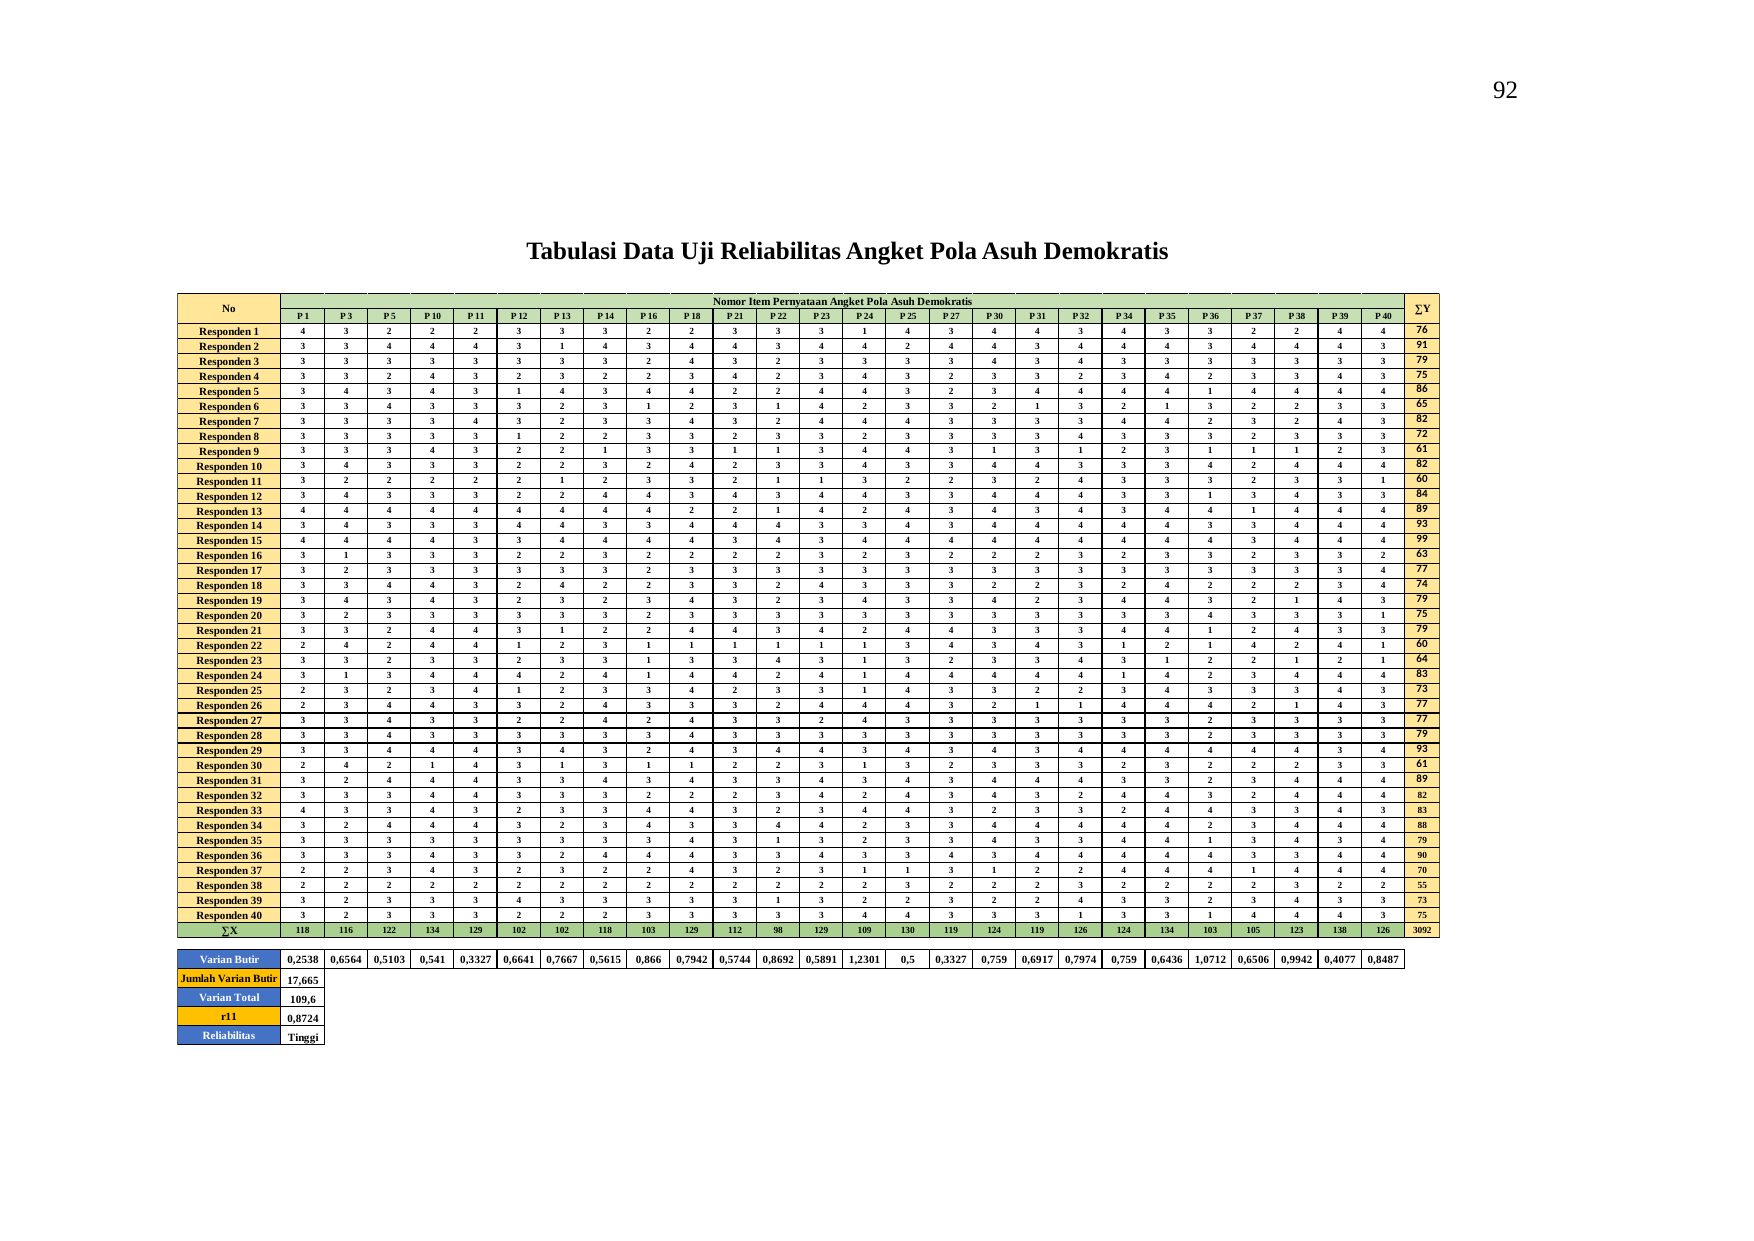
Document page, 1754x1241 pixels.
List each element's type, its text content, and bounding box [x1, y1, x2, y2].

text Tabulasi Data Uji Reliabilitas Angket Pola Asuh Demokratis [177, 236, 1518, 265]
